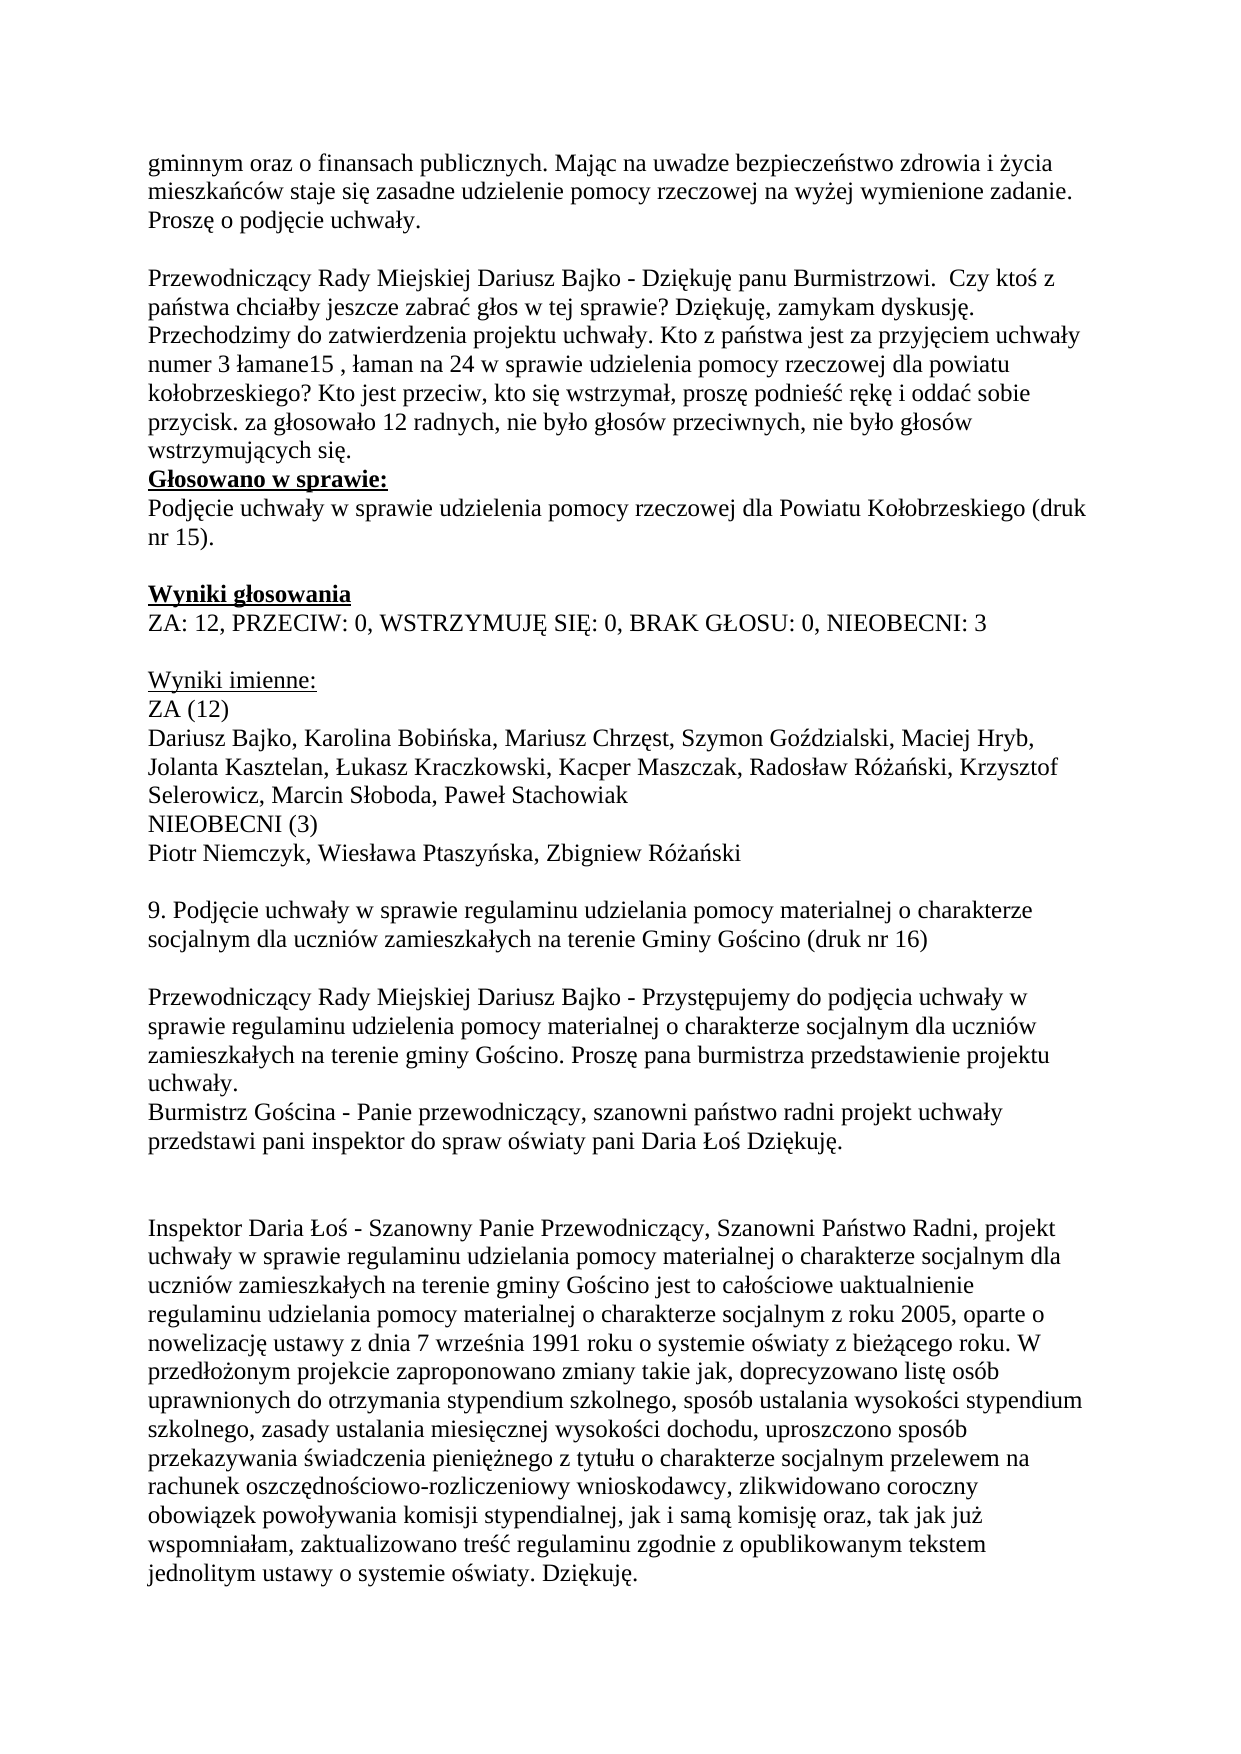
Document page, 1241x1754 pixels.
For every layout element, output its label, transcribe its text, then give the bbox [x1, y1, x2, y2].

text Inspektor Daria Łoś - Szanowny Panie Przewodniczący, Szanowni Państwo Radni, projekt uchwały w sprawie regulaminu udzielania pomocy materialnej o charakterze socjalnym dla uczniów zamieszkałych na terenie gminy Gościno jest to całościowe uaktualnienie regulaminu udzielania pomocy materialnej o charakterze socjalnym z roku 2005, oparte o nowelizację ustawy z dnia 7 września 1991 roku o systemie oświaty z bieżącego roku. W przedłożonym projekcie zaproponowano zmiany takie jak, doprecyzowano listę osób uprawnionych do otrzymania stypendium szkolnego, sposób ustalania wysokości stypendium szkolnego, zasady ustalania miesięcznej wysokości dochodu, uproszczono sposób przekazywania świadczenia pieniężnego z tytułu o charakterze socjalnym przelewem na rachunek oszczędnościowo-rozliczeniowy wnioskodawcy, zlikwidowano coroczny obowiązek powoływania komisji stypendialnej, jak i samą komisję oraz, tak jak już wspomniałam, zaktualizowano treść regulaminu zgodnie z opublikowanym tekstem jednolitym ustawy o systemie oświaty. Dziękuję. [148, 1213, 1093, 1586]
text Przewodniczący Rady Miejskiej Dariusz Bajko - Dziękuję panu Burmistrzowi. Czy ktoś z państwa chciałby jeszcze zabrać głos w tej sprawie? Dziękuję, zamykam dyskusję. Przechodzimy do zatwierdzenia projektu uchwały. Kto z państwa jest za przyjęciem uchwały numer 3 łamane15 , łaman na 24 w sprawie udzielenia pomocy rzeczowej dla powiatu kołobrzeskiego? Kto jest przeciw, kto się wstrzymał, proszę podnieść rękę i oddać sobie przycisk. za głosowało 12 radnych, nie było głosów przeciwnych, nie było głosów wstrzymujących się. Głosowano w sprawie: Podjęcie uchwały w sprawie udzielenia pomocy rzeczowej dla Powiatu Kołobrzeskiego (druk nr 15). Wyniki głosowania ZA: 12, PRZECIW: 0, WSTRZYMUJĘ SIĘ: 0, BRAK GŁOSU: 0, NIEOBECNI: 3 Wyniki imienne: ZA (12) Dariusz Bajko, Karolina Bobińska, Mariusz Chrzęst, Szymon Goździalski, Maciej Hryb, Jolanta Kasztelan, Łukasz Kraczkowski, Kacper Maszczak, Radosław Różański, Krzysztof Selerowicz, Marcin Słoboda, Paweł Stachowiak NIEOBECNI (3) Piotr Niemczyk, Wiesława Ptaszyńska, Zbigniew Różański 9. Podjęcie uchwały w sprawie regulaminu udzielania pomocy materialnej o charakterze socjalnym dla uczniów zamieszkałych na terenie Gminy Gościno (druk nr 16) [148, 263, 1093, 953]
text Przewodniczący Rady Miejskiej Dariusz Bajko - Przystępujemy do podjęcia uchwały w sprawie regulaminu udzielenia pomocy materialnej o charakterze socjalnym dla uczniów zamieszkałych na terenie gminy Gościno. Proszę pana burmistrza przedstawienie projektu uchwały. Burmistrz Gościna - Panie przewodniczący, szanowni państwo radni projekt uchwały przedstawi pani inspektor do spraw oświaty pani Daria Łoś Dziękuję. [148, 982, 1093, 1183]
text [148, 148, 1093, 234]
